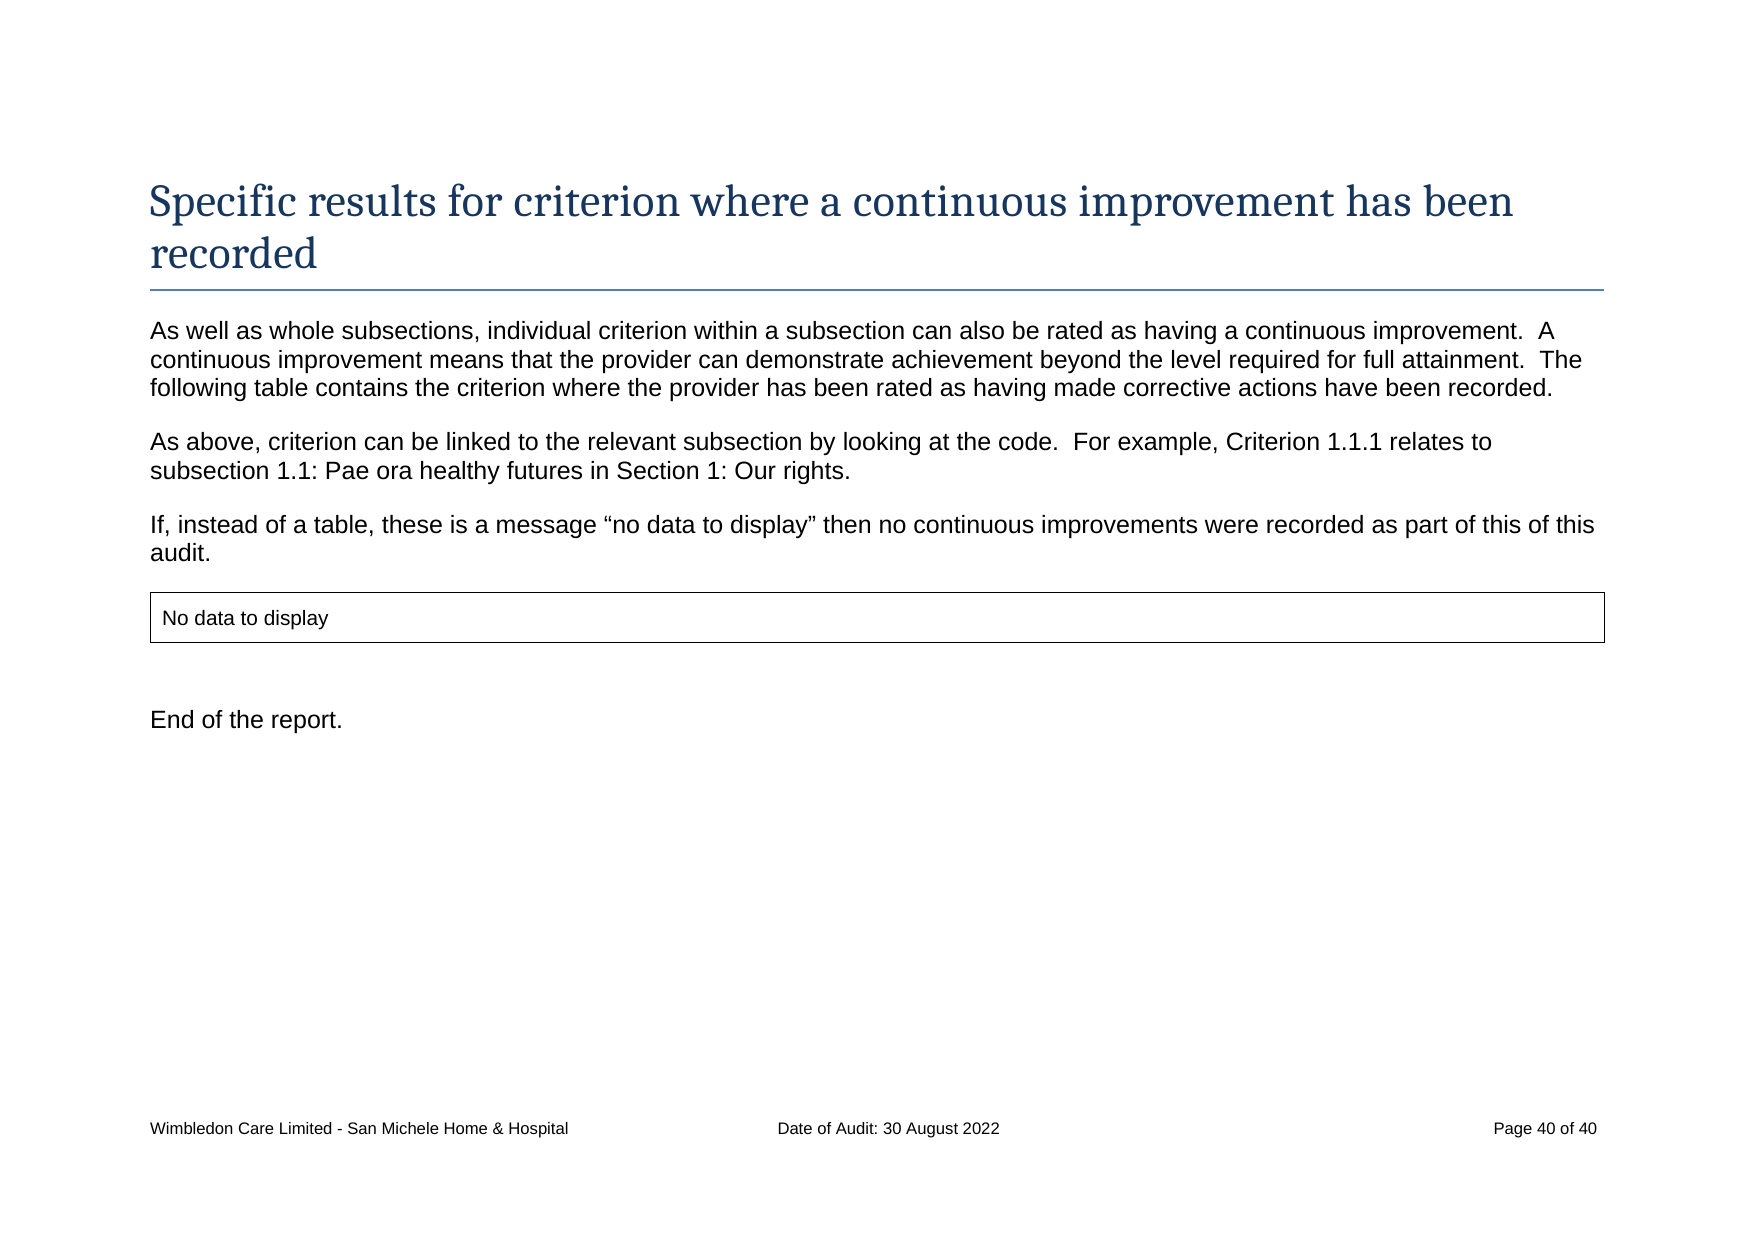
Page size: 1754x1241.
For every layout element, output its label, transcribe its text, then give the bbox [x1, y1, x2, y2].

subtitle Specific results for criterion where a continuous improvement has been recorded [150, 175, 1604, 289]
table_header No data to display [151, 593, 1604, 642]
text As above, criterion can be linked to the relevant subsection by looking at the code. For example, Criterion 1.1.1 relates to subsection 1.1: Pae ora healthy futures in Section 1: Our rights. [150, 427, 1604, 484]
text End of the report. [150, 704, 1604, 733]
text As well as whole subsections, individual criterion within a subsection can also be rated as having a continuous improvement. A continuous improvement means that the provider can demonstrate achievement beyond the level required for full attainment. The following table contains the criterion where the provider has been rated as having made corrective actions have been recorded. [150, 316, 1604, 402]
text If, instead of a table, these is a message “no data to display” then no continuous improvements were recorded as part of this of this audit. [150, 509, 1604, 567]
